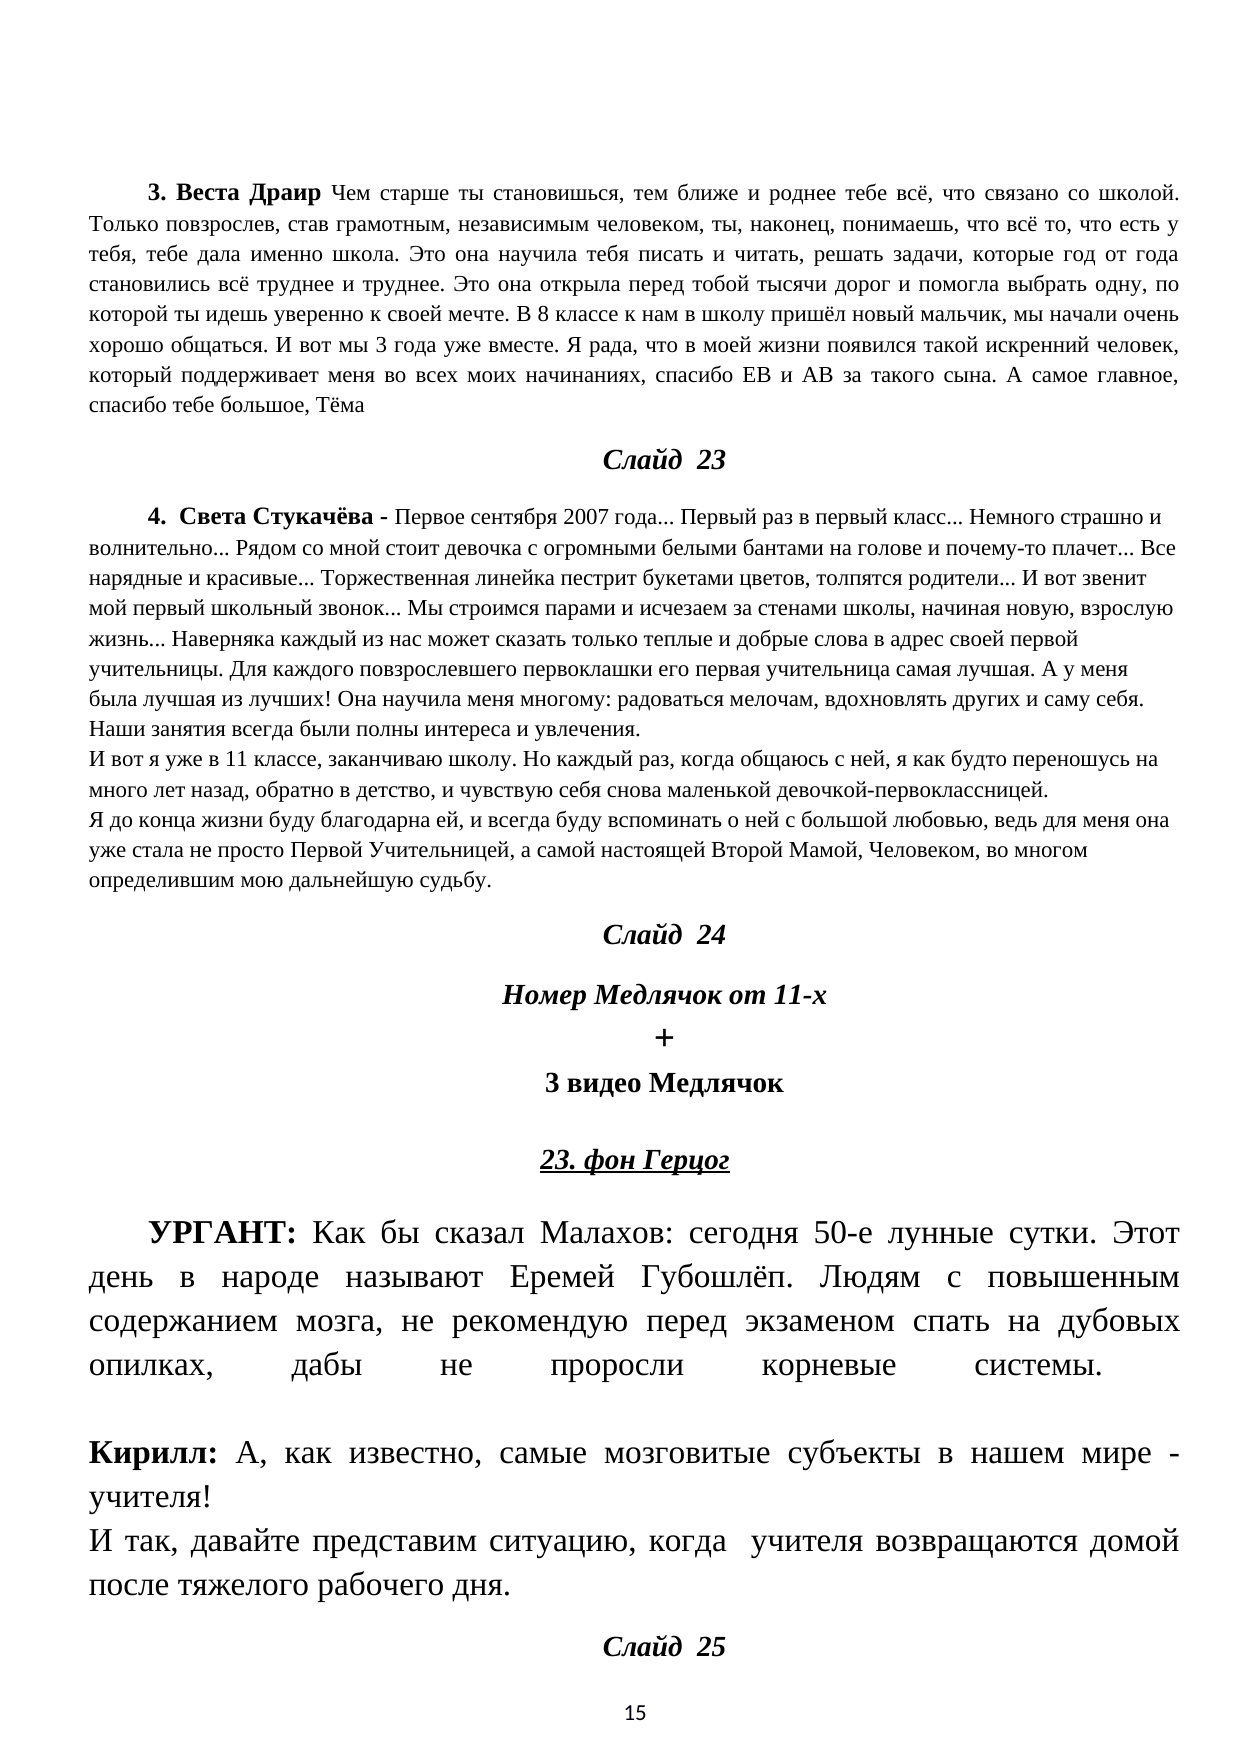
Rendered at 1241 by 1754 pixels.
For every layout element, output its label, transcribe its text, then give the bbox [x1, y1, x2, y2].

text Номер Медлячок от 11-х [89, 977, 1181, 1010]
text 3 видео Медлячок 23. фон Герцог [89, 1065, 1181, 1208]
text УРГАНТ: Как бы сказал Малахов: сегодня 50-е лунные сутки. Этот день в народе называют Еремей Губошлёп. Людям с повышенным содержанием мозга, не рекомендую перед экзаменом спать на дубовых опилках, дабы не проросли корневые системы. Кирилл: А, как известно, самые мозговитые субъекты в нашем мире - учителя! И так, давайте представим ситуацию, когда учителя возвращаются домой после тяжелого рабочего дня. [89, 1338, 1181, 1603]
text Слайд 24 [89, 917, 1181, 951]
text УРГАНТ: Как бы сказал Малахов: сегодня 50-е лунные сутки. Этот день в народе называют Еремей Губошлёп. Людям с повышенным содержанием мозга, не рекомендую перед экзаменом спать на дубовых опилках, дабы не проросли корневые системы. Кирилл: А, как известно, самые мозговитые субъекты в нашем мире - учителя! И так, давайте представим ситуацию, когда учителя возвращаются домой после тяжелого рабочего дня. [89, 1212, 1181, 1256]
text 4. Света Стукачёва - Первое сентября 2007 года... Первый раз в первый класс... Немного страшно и волнительно... Рядом со мной стоит девочка с огромными белыми бантами на голове и почему-то плачет... Все нарядные и красивые... Торжественная линейка пестрит букетами цветов, толпятся родители... И вот звенит мой первый школьный звонок... Мы строимся парами и исчезаем за стенами школы, начиная новую, взрослую жизнь... Наверняка каждый из нас может сказать только теплые и добрые слова в адрес своей первой учительницы. Для каждого повзрослевшего первоклашки его первая учительница самая лучшая. А у меня была лучшая из лучших! Она научила меня многому: радоваться мелочам, вдохновлять других и саму себя. Наши занятия всегда были полны интереса и увлечения. И вот я уже в 11 классе, заканчиваю школу. Но каждый раз, когда общаюсь с ней, я как будто переношусь на много лет назад, обратно в детство, и чувствую себя снова маленькой девочкой-первоклассницей. Я до конца жизни буду благодарна ей, и всегда буду вспоминать о ней с большой любовью, ведь для меня она уже стала не просто Первой Учительницей, а самой настоящей Второй Мамой, Человеком, во многом определившим мою дальнейшую судьбу. [89, 501, 1181, 893]
text Слайд 25 [89, 1629, 1181, 1663]
text + [89, 1015, 1181, 1058]
text Слайд 23 [89, 442, 1181, 476]
